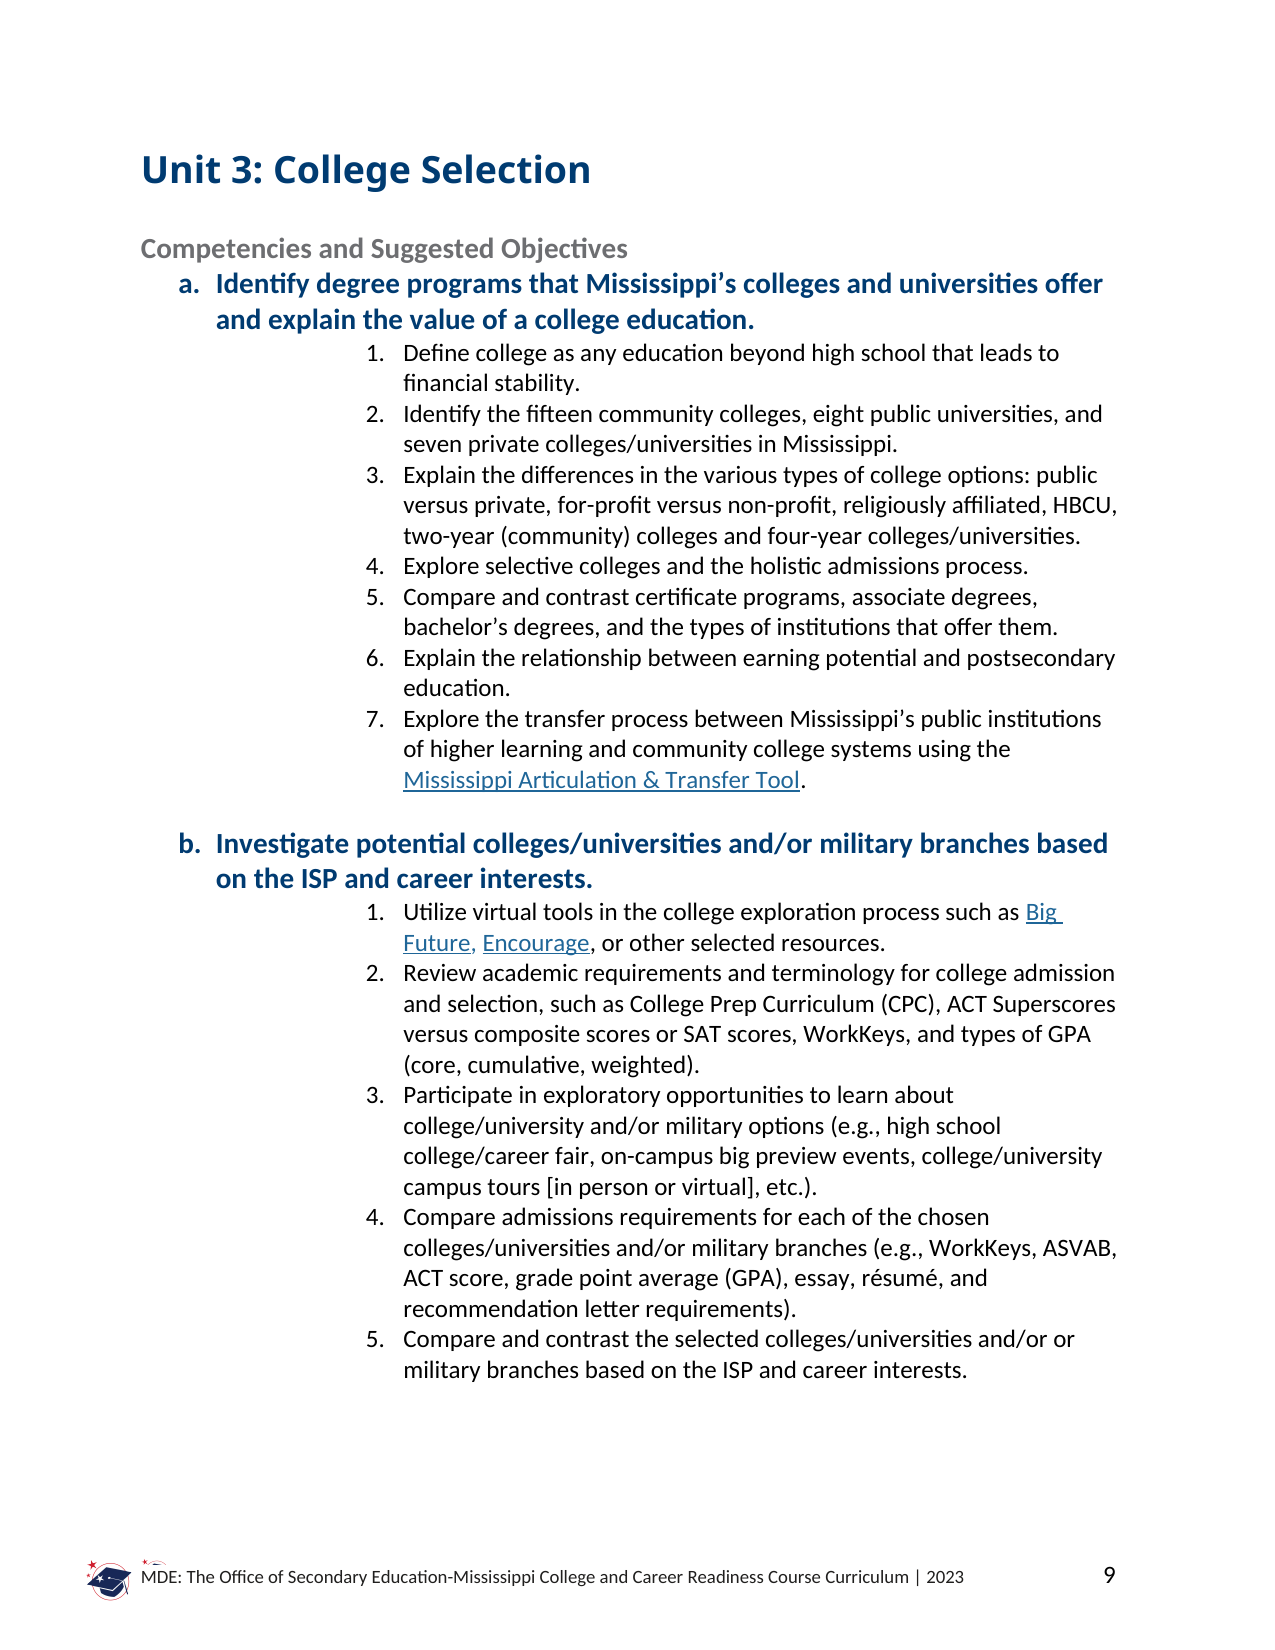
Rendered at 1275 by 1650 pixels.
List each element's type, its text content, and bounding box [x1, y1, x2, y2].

list Explain the differences in the various types of college options: public versus private, for-profit versus non-profit, religiously affiliated, HBCU, two-year (community) colleges and four-year colleges/universities. [366, 459, 1125, 550]
text Competencies and Suggested Objectives [141, 230, 1125, 265]
list Compare and contrast certificate programs, associate degrees, bachelor’s degrees, and the types of institutions that offer them. [366, 581, 1125, 642]
list Define college as any education beyond high school that leads to financial stability. [366, 337, 1125, 398]
list Compare admissions requirements for each of the chosen colleges/universities and/or military branches (e.g., WorkKeys, ASVAB, ACT score, grade point average (GPA), essay, résumé, and recommendation letter requirements). [366, 1201, 1125, 1323]
list Review academic requirements and terminology for college admission and selection, such as College Prep Curriculum (CPC), ACT Superscores versus composite scores or SAT scores, WorkKeys, and types of GPA (core, cumulative, weighted). [366, 957, 1125, 1079]
subtitle Unit 3: College Selection [141, 143, 1125, 194]
list Identify the fifteen community colleges, eight public universities, and seven private colleges/universities in Mississippi. [366, 398, 1125, 459]
list Identify degree programs that Mississippi’s colleges and universities offer and explain the value of a college education. [178, 265, 1125, 337]
list Participate in exploratory opportunities to learn about college/university and/or military options (e.g., high school college/career fair, on-campus big preview events, college/university campus tours [in person or virtual], etc.). [366, 1079, 1125, 1201]
list Explore selective colleges and the holistic admissions process. [366, 550, 1125, 581]
list Utilize virtual tools in the college exploration process such as Big Future, Encourage, or other selected resources. [366, 896, 1125, 957]
list Explain the relationship between earning potential and postsecondary education. [366, 642, 1125, 703]
list Compare and contrast the selected colleges/universities and/or or military branches based on the ISP and career interests. [366, 1323, 1125, 1384]
list Investigate potential colleges/universities and/or military branches based on the ISP and career interests. [178, 825, 1125, 896]
picture [140, 1558, 171, 1586]
list Explore the transfer process between Mississippi’s public institutions of higher learning and community college systems using the Mississippi Articulation & Transfer Tool. [366, 703, 1125, 794]
picture [85, 1560, 132, 1601]
